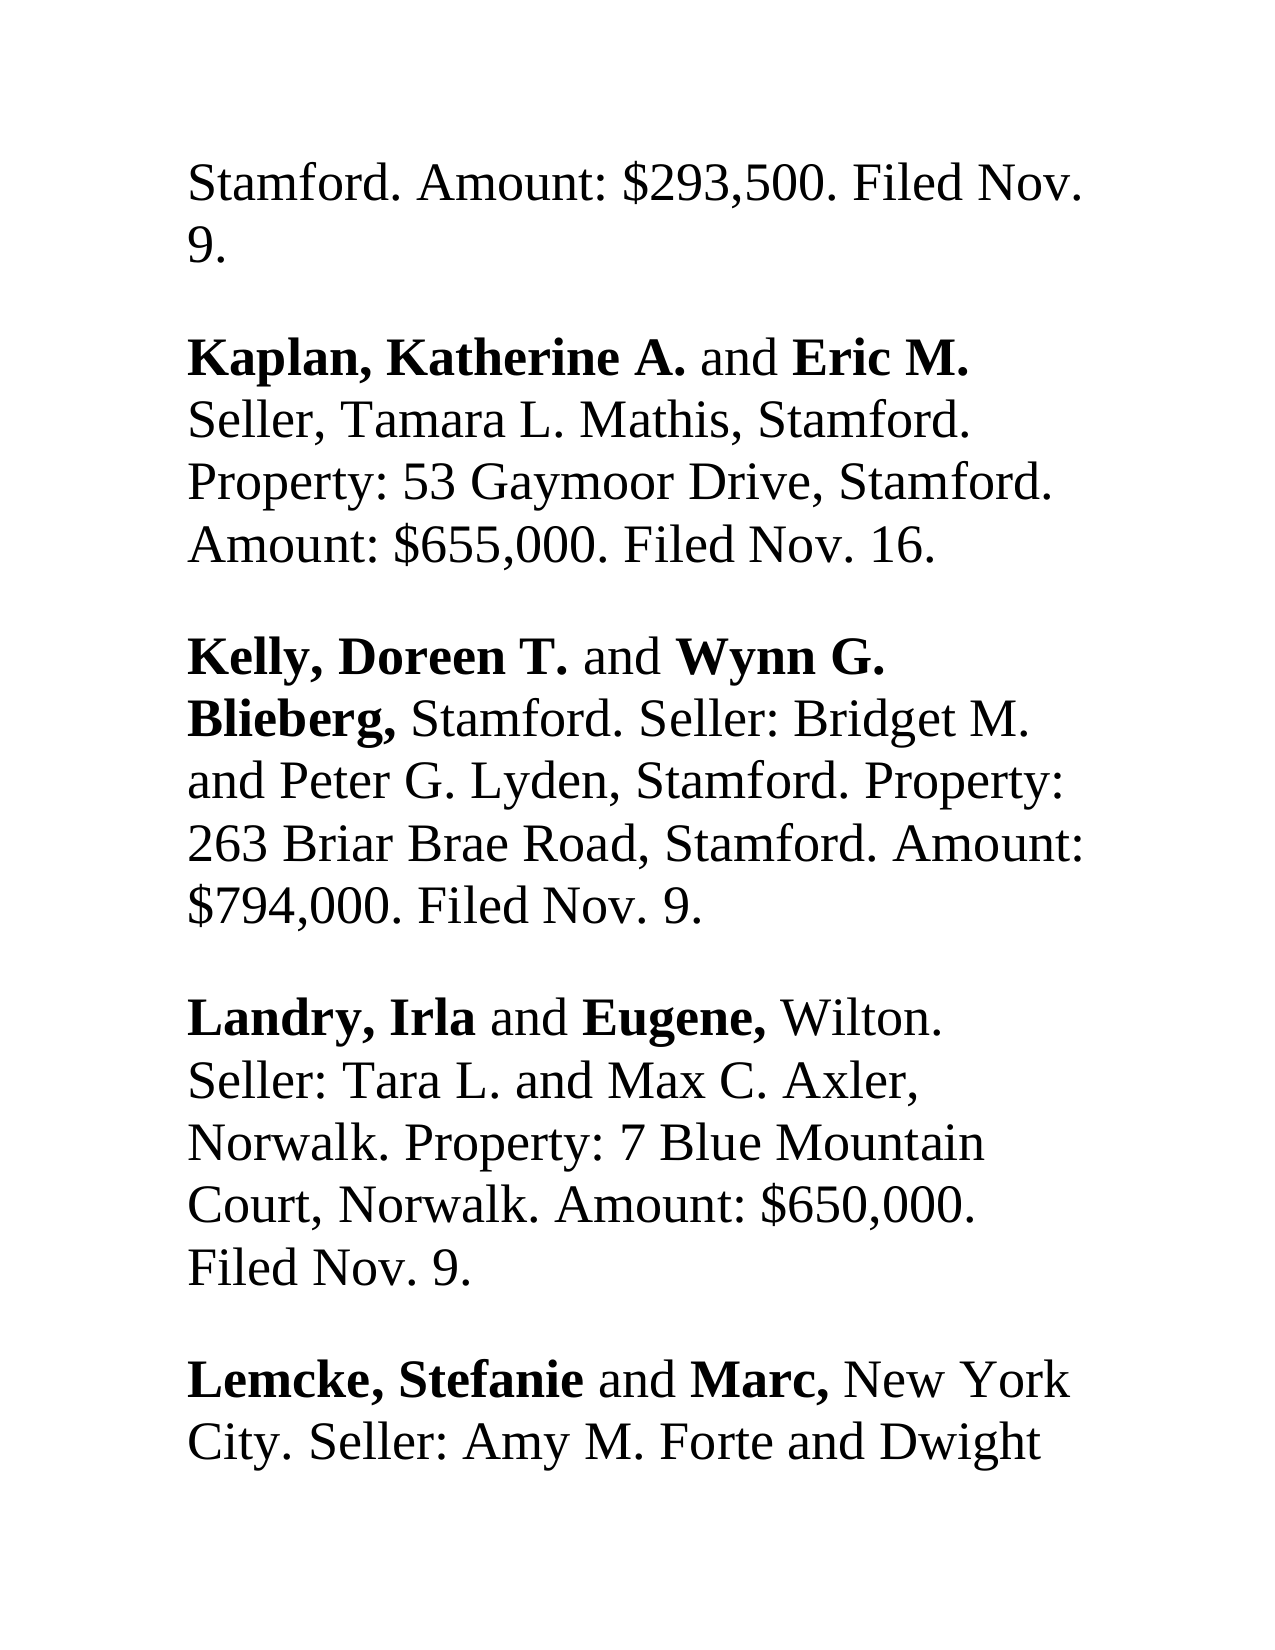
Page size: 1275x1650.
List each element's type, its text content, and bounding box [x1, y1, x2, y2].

text Kaplan, Katherine A. and Eric M. Seller, Tamara L. Mathis, Stamford. Property: 53 Gaymoor Drive, Stamford. Amount: $655,000. Filed Nov. 16. [187, 324, 1087, 574]
text Kelly, Doreen T. and Wynn G. Blieberg, Stamford. Seller: Bridget M. and Peter G. Lyden, Stamford. Property: 263 Briar Brae Road, Stamford. Amount: $794,000. Filed Nov. 9. [187, 624, 1087, 935]
text Landry, Irla and Eugene, Wilton. Seller: Tara L. and Max C. Axler, Norwalk. Property: 7 Blue Mountain Court, Norwalk. Amount: $650,000. Filed Nov. 9. [187, 985, 1087, 1297]
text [187, 1347, 1087, 1471]
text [187, 150, 1087, 274]
